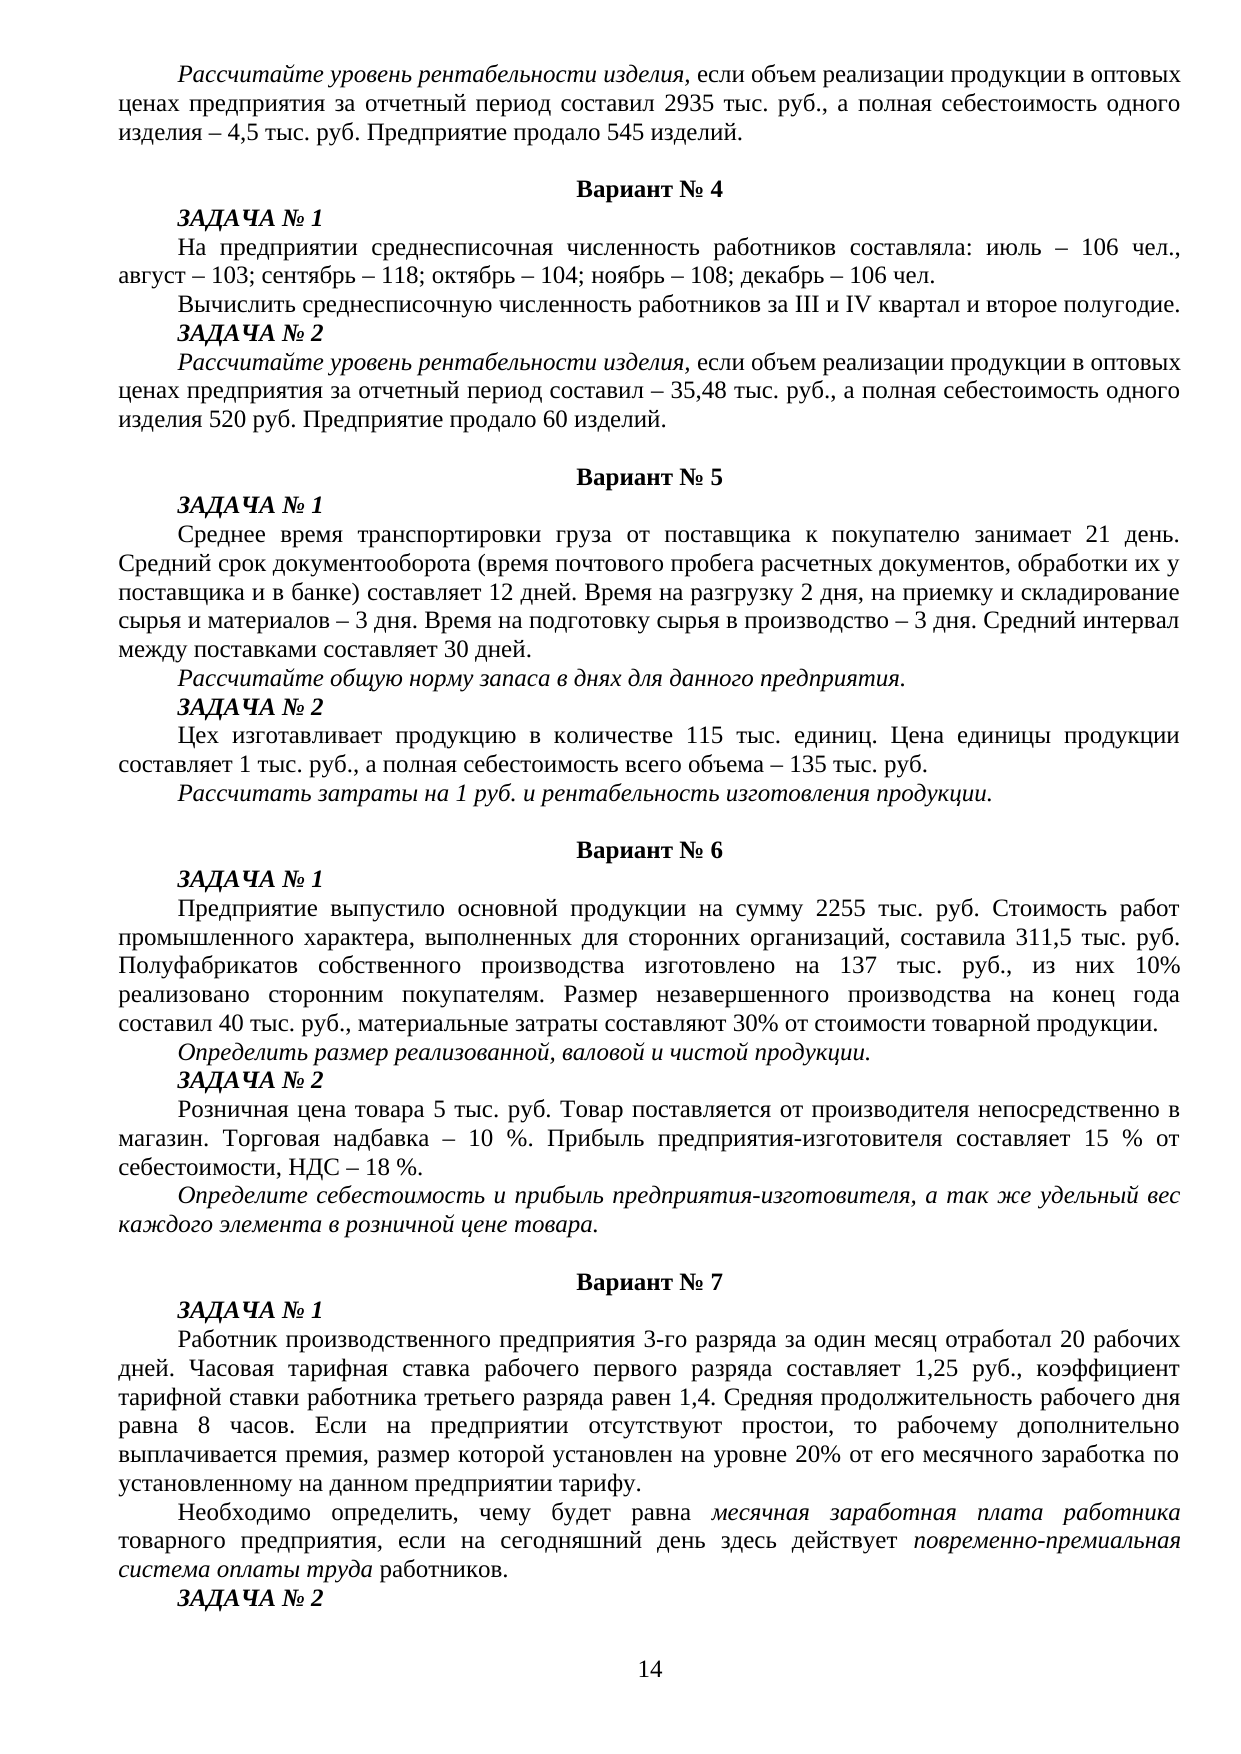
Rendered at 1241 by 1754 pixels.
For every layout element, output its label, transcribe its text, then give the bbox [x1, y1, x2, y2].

text Вариант № 4 [118, 174, 1181, 203]
text Определите себестоимость и прибыль предприятия-изготовителя, а так же удельный вес каждого элемента в розничной цене товара. [118, 1180, 1181, 1238]
text Рассчитать затраты на 1 руб. и рентабельность изготовления продукции. [118, 778, 1181, 807]
text Цех изготавливает продукцию в количестве 115 тыс. единиц. Цена единицы продукции составляет 1 тыс. руб., а полная себестоимость всего объема – 135 тыс. руб. [118, 720, 1181, 778]
text ЗАДАЧА № 2 [118, 318, 1181, 347]
text ЗАДАЧА № 1 [118, 864, 1181, 893]
text ЗАДАЧА № 1 [118, 490, 1181, 519]
text ЗАДАЧА № 2 [118, 1065, 1181, 1094]
text Работник производственного предприятия 3-го разряда за один месяц отработал 20 рабочих дней. Часовая тарифная ставка рабочего первого разряда составляет 1,25 руб., коэффициент тарифной ставки работника третьего разряда равен 1,4. Средняя продолжительность рабочего дня равна 8 часов. Если на предприятии отсутствуют простои, то рабочему дополнительно выплачивается премия, размер которой установлен на уровне 20% от его месячного заработка по установленному на данном предприятии тарифу. [118, 1324, 1181, 1497]
text Рассчитайте уровень рентабельности изделия, если объем реализации продукции в оптовых ценах предприятия за отчетный период составил – 35,48 тыс. руб., а полная себестоимость одного изделия 520 руб. Предприятие продало 60 изделий. [118, 347, 1181, 433]
text На предприятии среднесписочная численность работников составляла: июль – 106 чел., август – 103; сентябрь – 118; октябрь – 104; ноябрь – 108; декабрь – 106 чел. [118, 232, 1181, 289]
text Предприятие выпустило основной продукции на сумму 2255 тыс. руб. Стоимость работ промышленного характера, выполненных для сторонних организаций, составила 311,5 тыс. руб. Полуфабрикатов собственного производства изготовлено на 137 тыс. руб., из них 10% реализовано сторонним покупателям. Размер незавершенного производства на конец года составил 40 тыс. руб., материальные затраты составляют 30% от стоимости товарной продукции. [118, 893, 1181, 1037]
text Вариант № 5 [118, 462, 1181, 490]
text Вычислить среднесписочную численность работников за III и IV квартал и второе полугодие. [118, 289, 1181, 318]
text Рассчитайте уровень рентабельности изделия, если объем реализации продукции в оптовых ценах предприятия за отчетный период составил 2935 тыс. руб., а полная себестоимость одного изделия – 4,5 тыс. руб. Предприятие продало 545 изделий. [118, 59, 1181, 145]
text Розничная цена товара 5 тыс. руб. Товар поставляется от производителя непосредственно в магазин. Торговая надбавка – 10 %. Прибыль предприятия-изготовителя составляет 15 % от себестоимости, НДС – 18 %. [118, 1094, 1181, 1180]
text Вариант № 7 [118, 1267, 1181, 1295]
text ЗАДАЧА № 1 [118, 203, 1181, 232]
text ЗАДАЧА № 2 [118, 1583, 1181, 1612]
text ЗАДАЧА № 1 [118, 1295, 1181, 1324]
text ЗАДАЧА № 2 [118, 692, 1181, 720]
text Необходимо определить, чему будет равна месячная заработная плата работника товарного предприятия, если на сегодняшний день здесь действует повременно-премиальная система оплаты труда работников. [118, 1497, 1181, 1583]
text Определить размер реализованной, валовой и чистой продукции. [118, 1037, 1181, 1065]
text Среднее время транспортировки груза от поставщика к покупателю занимает 21 день. Средний срок документооборота (время почтового пробега расчетных документов, обработки их у поставщика и в банке) составляет 12 дней. Время на разгрузку 2 дня, на приемку и складирование сырья и материалов – 3 дня. Время на подготовку сырья в производство – 3 дня. Средний интервал между поставками составляет 30 дней. [118, 519, 1181, 663]
text Вариант № 6 [118, 835, 1181, 864]
text Рассчитайте общую норму запаса в днях для данного предприятия. [118, 663, 1181, 692]
